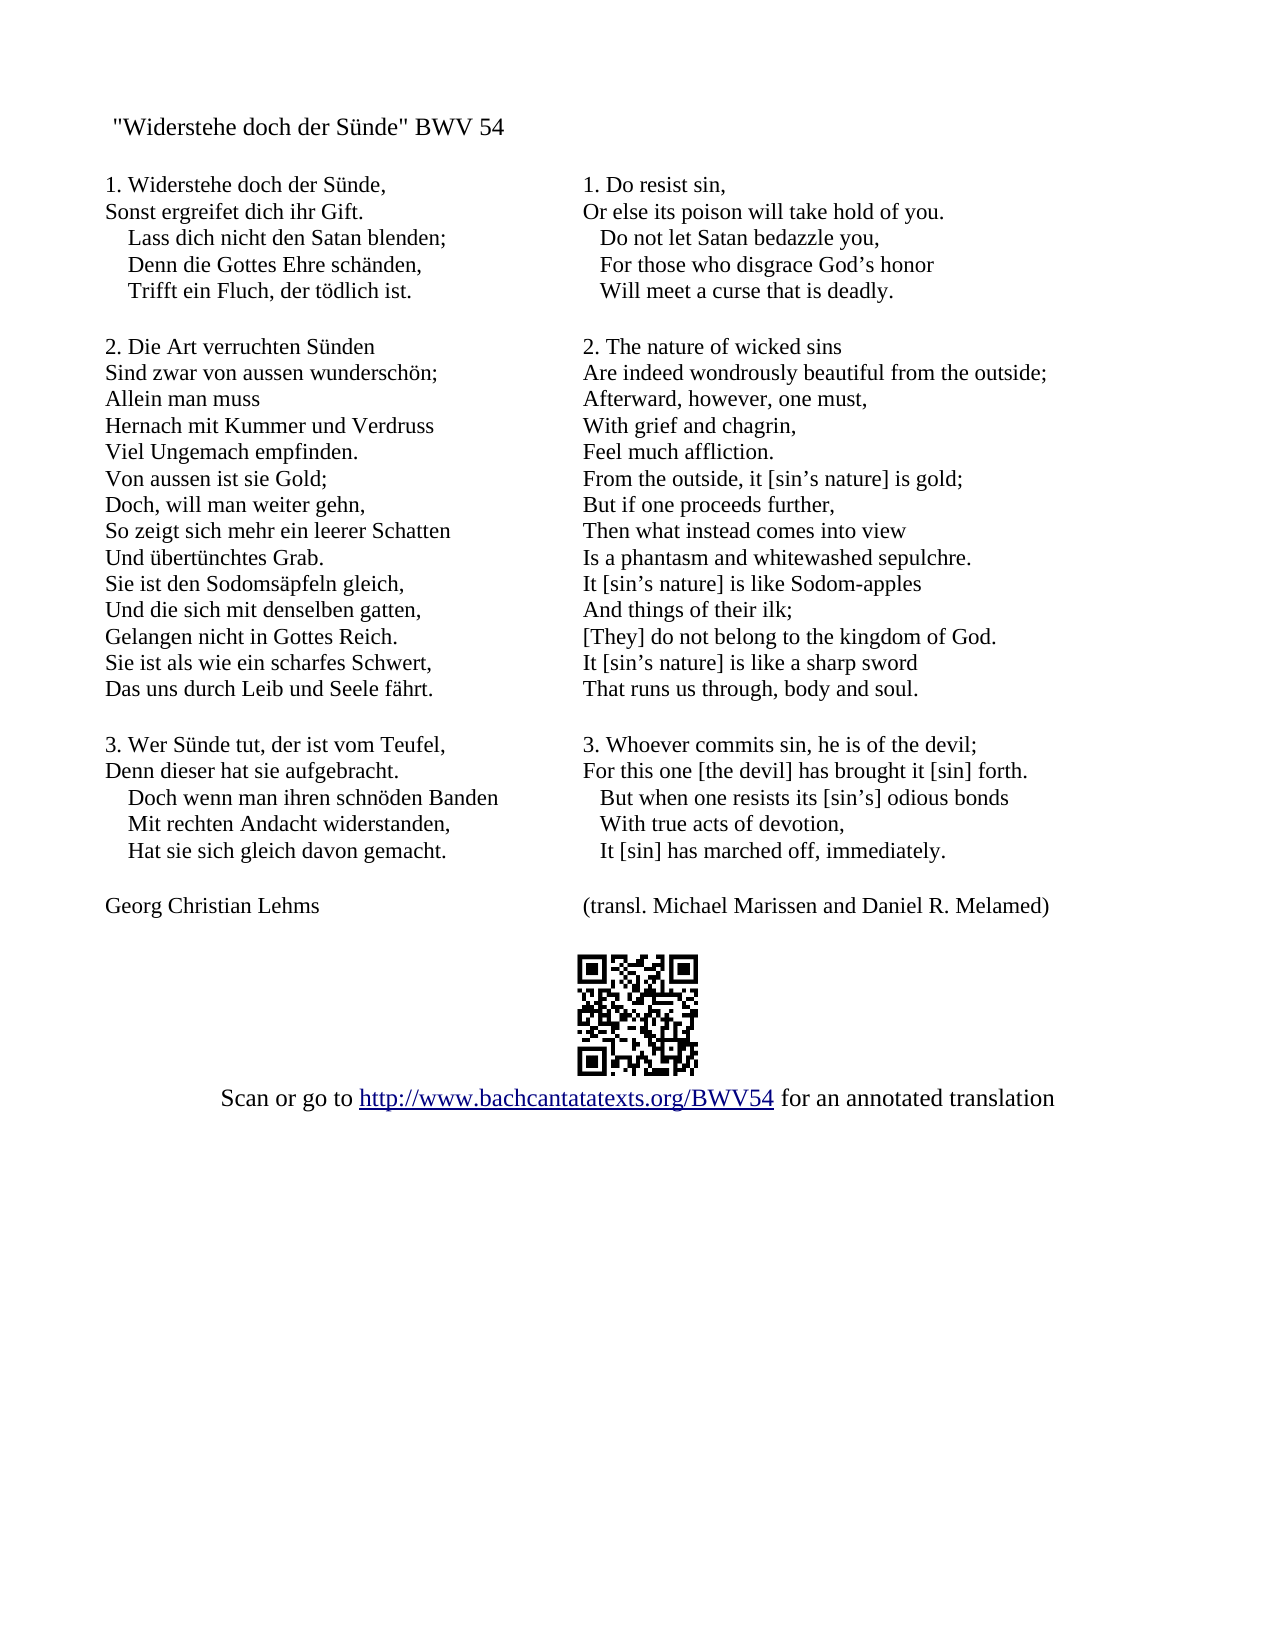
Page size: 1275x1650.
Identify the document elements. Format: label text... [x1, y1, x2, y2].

table_cell (transl. Michael Marissen and Daniel R. Melamed) [581, 891, 1247, 920]
table_cell 2. The nature of wicked sins Are indeed wondrously beautiful from the outside; Afterward, however, one must, With grief and chagrin, Feel much affliction. From the outside, it [sin’s nature] is gold; But if one proceeds further, Then what instead comes into view Is a phantasm and whitewashed sepulchre. It [sin’s nature] is like Sodom-apples And things of their ilk; [They] do not belong to the kingdom of God. It [sin’s nature] is like a sharp sword That runs us through, body and soul. [581, 331, 1247, 730]
text "Widerstehe doch der Sünde" BWV 54 [112, 112, 1162, 141]
table_cell 3. Whoever commits sin, he is of the devil; For this one [the devil] has brought it [sin] forth. But when one resists its [sin’s] odious bonds With true acts of devotion, It [sin] has marched off, immediately. [581, 730, 1247, 891]
table_cell 3. Wer Sünde tut, der ist vom Teufel, Denn dieser hat sie aufgebracht. Doch wenn man ihren schnöden Banden Mit rechten Andacht widerstanden, Hat sie sich gleich davon gemacht. [103, 730, 581, 891]
table_cell Georg Christian Lehms [103, 891, 581, 920]
picture [569, 946, 706, 1084]
table_header 1. Widerstehe doch der Sünde, Sonst ergreifet dich ihr Gift. Lass dich nicht den Satan blenden; Denn die Gottes Ehre schänden, Trifft ein Fluch, der tödlich ist. [103, 170, 581, 331]
text Scan or go to http://www.bachcantatatexts.org/BWV54 for an annotated translation [112, 1083, 1162, 1112]
table_header 1. Do resist sin, Or else its poison will take hold of you. Do not let Satan bedazzle you, For those who disgrace God’s honor Will meet a curse that is deadly. [581, 170, 1247, 331]
table_cell 2. Die Art verruchten Sünden Sind zwar von aussen wunderschön; Allein man muss Hernach mit Kummer und Verdruss Viel Ungemach empfinden. Von aussen ist sie Gold; Doch, will man weiter gehn, So zeigt sich mehr ein leerer Schatten Und übertünchtes Grab. Sie ist den Sodomsäpfeln gleich, Und die sich mit denselben gatten, Gelangen nicht in Gottes Reich. Sie ist als wie ein scharfes Schwert, Das uns durch Leib und Seele fährt. [103, 331, 581, 730]
